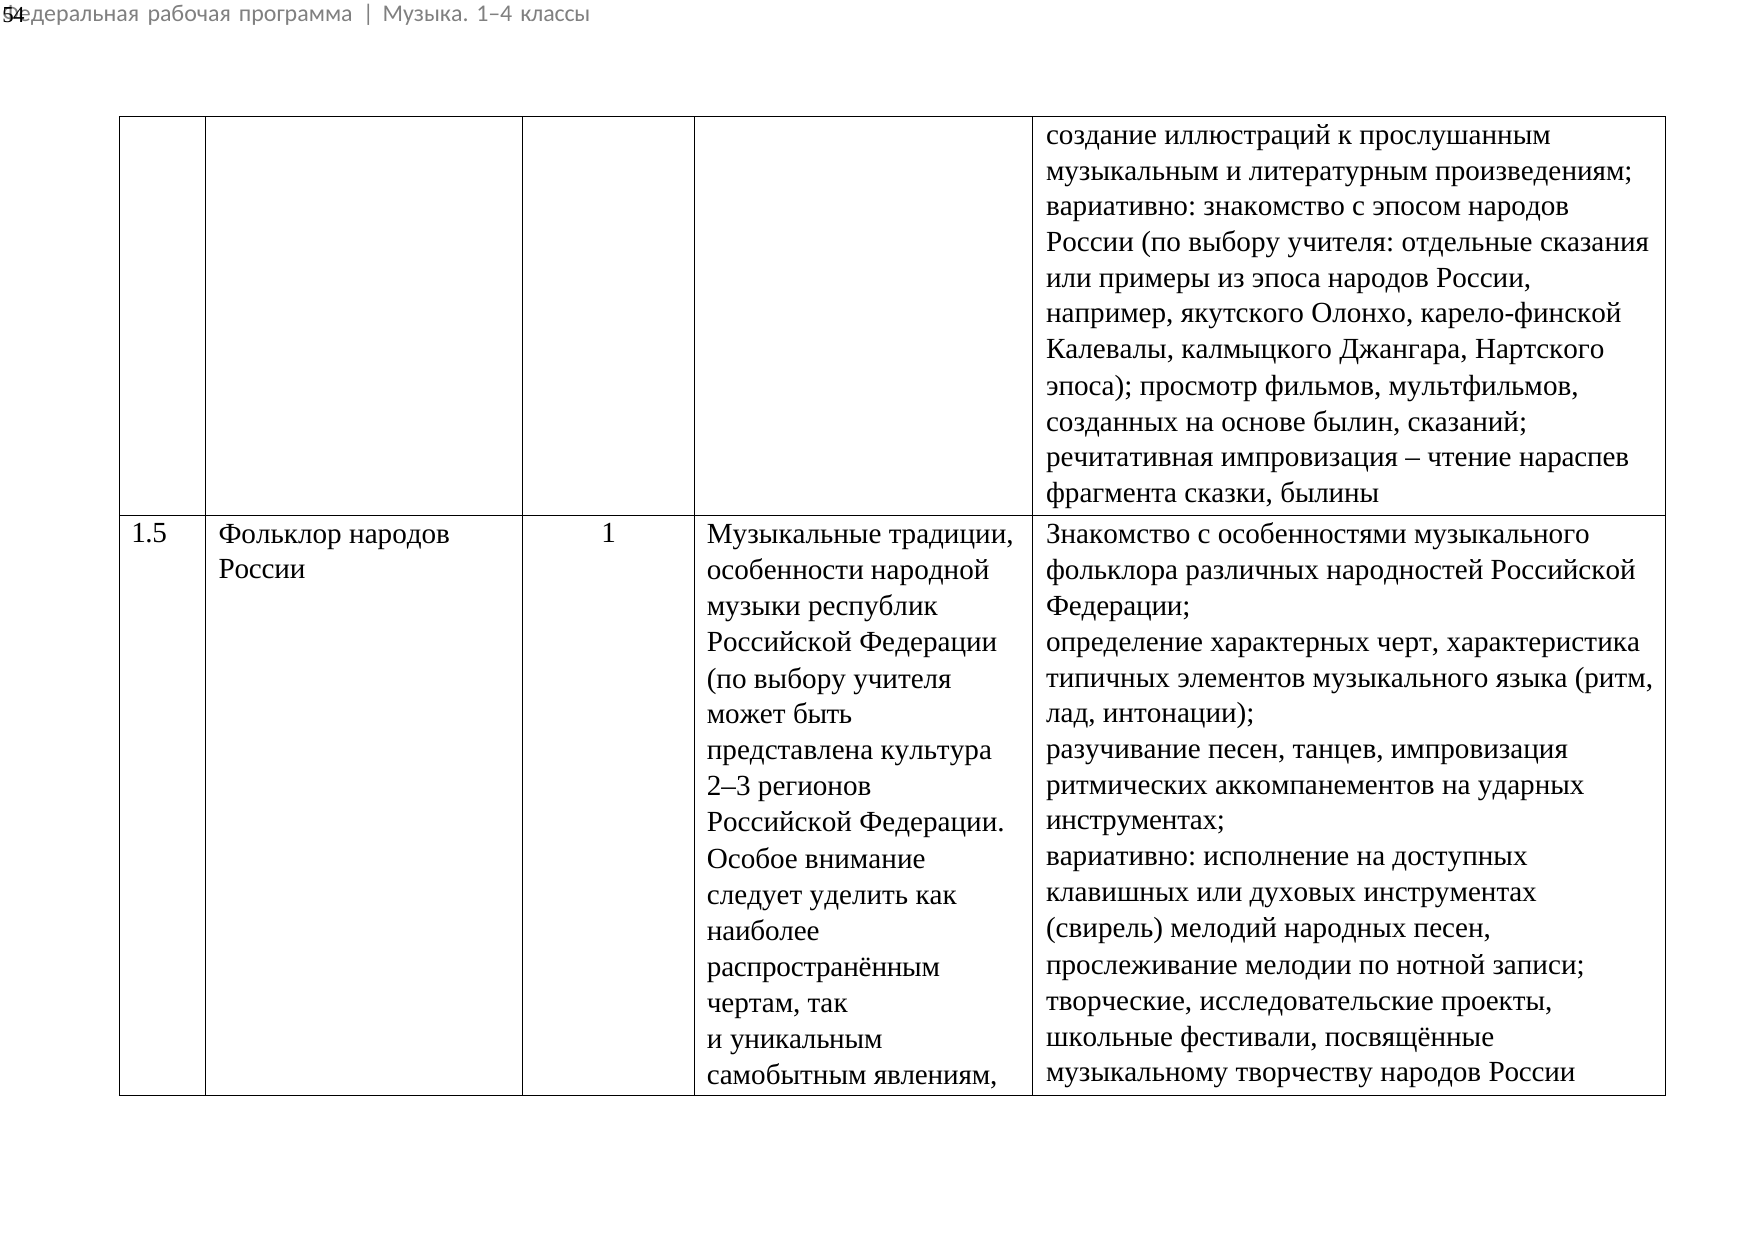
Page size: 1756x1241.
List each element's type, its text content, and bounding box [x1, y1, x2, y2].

table_cell 1 [523, 516, 694, 1095]
table_header [120, 117, 205, 515]
table_header [523, 117, 694, 515]
table_header создание иллюстраций к прослушанным музыкальным и литературным произведениям; вариативно: знакомство с эпосом народов России (по выбору учителя: отдельные сказания или примеры из эпоса народов России, например, якутского Олонхо, карело-финской Калевалы, калмыцкого Джангара, Нартского эпоса); просмотр фильмов, мультфильмов, созданных на основе былин, сказаний; речитативная импровизация – чтение нараспев фрагмента сказки, былины [1033, 117, 1665, 515]
table_cell 1.5 [120, 516, 205, 1095]
table_cell Музыкальные традиции, особенности народной музыки республик Российской Федерации (по выбору учителя может быть представлена культура 2–3 регионов Российской Федерации. Особое внимание следует уделить как наиболее распространённым чертам, так и уникальным самобытным явлениям, [695, 516, 1032, 1095]
table_cell Знакомство с особенностями музыкального фольклора различных народностей Российской Федерации; определение характерных черт, характеристика типичных элементов музыкального языка (ритм, лад, интонации); разучивание песен, танцев, импровизация ритмических аккомпанементов на ударных инструментах; вариативно: исполнение на доступных клавишных или духовых инструментах (свирель) мелодий народных песен, прослеживание мелодии по нотной записи; творческие, исследовательские проекты, школьные фестивали, посвящённые музыкальному творчеству народов России [1033, 516, 1665, 1095]
table_header [695, 117, 1032, 515]
table_header [206, 117, 522, 515]
table_cell Фольклор народов России [206, 516, 522, 1095]
